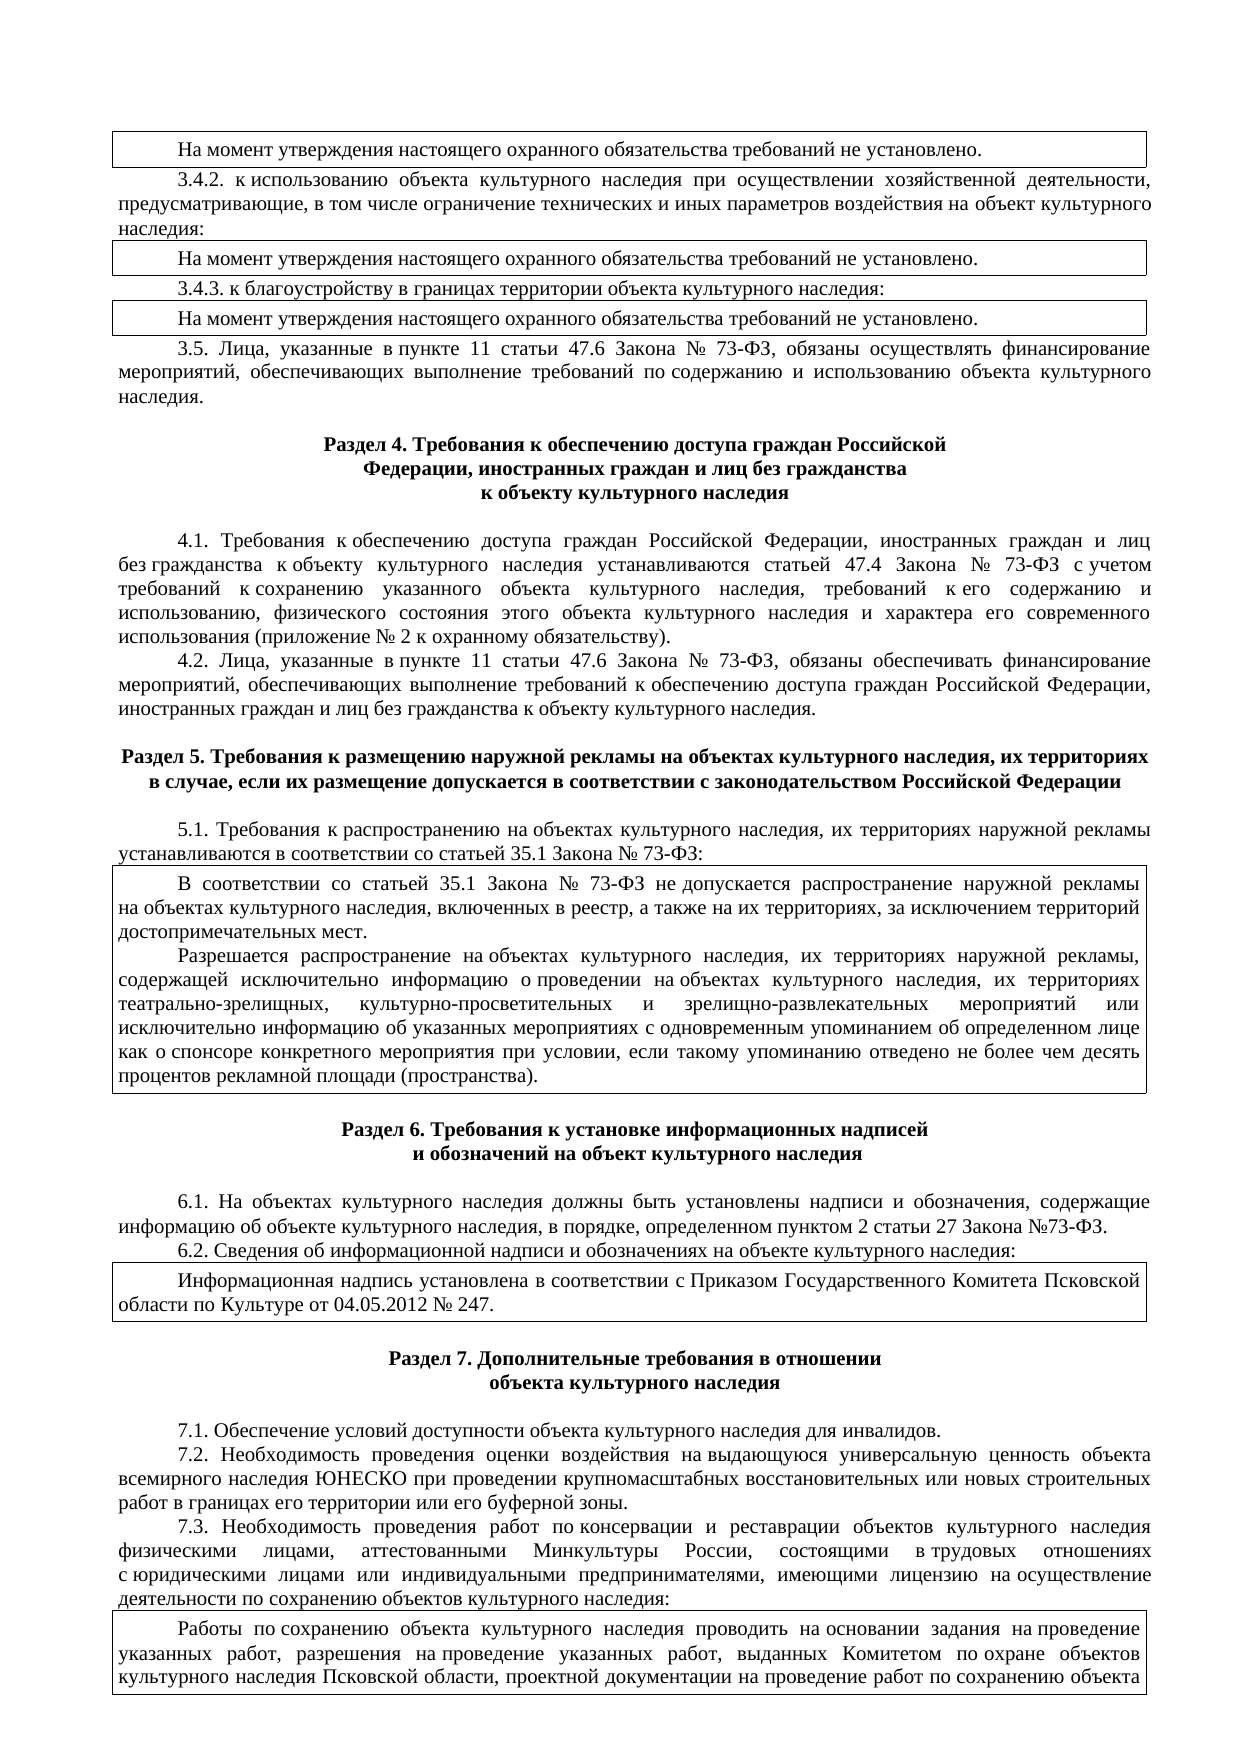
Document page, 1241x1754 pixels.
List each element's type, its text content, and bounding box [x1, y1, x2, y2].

text 4.1. Требования к обеспечению доступа граждан Российской Федерации, иностранных граждан и лиц без гражданства к объекту культурного наследия устанавливаются статьей 47.4 Закона № 73-ФЗ с учетом требований к сохранению указанного объекта культурного наследия, требований к его содержанию и использованию, физического состояния этого объекта культурного наследия и характера его современного использования (приложение № 2 к охранному обязательству). [118, 528, 1152, 648]
text Раздел 7. Дополнительные требования в отношении [118, 1346, 1152, 1370]
text 3.5. Лица, указанные в пункте 11 статьи 47.6 Закона № 73-ФЗ, обязаны осуществлять финансирование мероприятий, обеспечивающих выполнение требований по содержанию и использованию объекта культурного наследия. [118, 335, 1152, 408]
text Раздел 5. Требования к размещению наружной рекламы на объектах культурного наследия, их территориях в случае, если их размещение допускается в соответствии с законодательством Российской Федерации [118, 744, 1152, 793]
text объекта культурного наследия [118, 1370, 1152, 1394]
table_header На момент утверждения настоящего охранного обязательства требований не установлено. [113, 241, 1146, 275]
text 6.2. Сведения об информационной надписи и обозначениях на объекте культурного наследия: [118, 1238, 1152, 1262]
text 7.2. Необходимость проведения оценки воздействия на выдающуюся универсальную ценность объекта всемирного наследия ЮНЕСКО при проведении крупномасштабных восстановительных или новых строительных работ в границах его территории или его буферной зоны. [118, 1442, 1152, 1514]
text 7.3. Необходимость проведения работ по консервации и реставрации объектов культурного наследия физическими лицами, аттестованными Минкультуры России, состоящими в трудовых отношениях с юридическими лицами или индивидуальными предпринимателями, имеющими лицензию на осуществление деятельности по сохранению объектов культурного наследия: [118, 1514, 1152, 1610]
text и обозначений на объект культурного наследия [118, 1141, 1152, 1165]
text 3.4.3. к благоустройству в границах территории объекта культурного наследия: [118, 275, 1152, 299]
table_header Информационная надпись установлена в соответствии с Приказом Государственного Комитета Псковской области по Культуре от 04.05.2012 № 247. [113, 1263, 1146, 1321]
table_header На момент утверждения настоящего охранного обязательства требований не установлено. [113, 301, 1146, 335]
table_header В соответствии со статьей 35.1 Закона № 73-ФЗ не допускается распространение наружной рекламы на объектах культурного наследия, включенных в реестр, а также на их территориях, за исключением территорий достопримечательных мест. Разрешается распространение на объектах культурного наследия, их территориях наружной рекламы, содержащей исключительно информацию о проведении на объектах культурного наследия, их территориях театрально-зрелищных, культурно-просветительных и зрелищно-развлекательных мероприятий или исключительно информацию об указанных мероприятиях с одновременным упоминанием об определенном лице как о спонсоре конкретного мероприятия при условии, если такому упоминанию отведено не более чем десять процентов рекламной площади (пространства). [113, 866, 1146, 1093]
text Раздел 6. Требования к установке информационных надписей [118, 1117, 1152, 1141]
table_header На момент утверждения настоящего охранного обязательства требований не установлено. [113, 132, 1146, 167]
text 6.1. На объектах культурного наследия должны быть установлены надписи и обозначения, содержащие информацию об объекте культурного наследия, в порядке, определенном пунктом 2 статьи 27 Закона №73-ФЗ. [118, 1189, 1152, 1238]
text 5.1. Требования к распространению на объектах культурного наследия, их территориях наружной рекламы устанавливаются в соответствии со статьей 35.1 Закона № 73-ФЗ: [118, 817, 1152, 865]
text Федерации, иностранных граждан и лиц без гражданства [118, 456, 1152, 480]
text 3.4.2. к использованию объекта культурного наследия при осуществлении хозяйственной деятельности, предусматривающие, в том числе ограничение технических и иных параметров воздействия на объект культурного наследия: [118, 167, 1152, 239]
text Раздел 4. Требования к обеспечению доступа граждан Российской [118, 432, 1152, 456]
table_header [113, 1611, 1146, 1694]
text 7.1. Обеспечение условий доступности объекта культурного наследия для инвалидов. [118, 1418, 1152, 1442]
text 4.2. Лица, указанные в пункте 11 статьи 47.6 Закона № 73-ФЗ, обязаны обеспечивать финансирование мероприятий, обеспечивающих выполнение требований к обеспечению доступа граждан Российской Федерации, иностранных граждан и лиц без гражданства к объекту культурного наследия. [118, 648, 1152, 720]
text к объекту культурного наследия [118, 480, 1152, 504]
